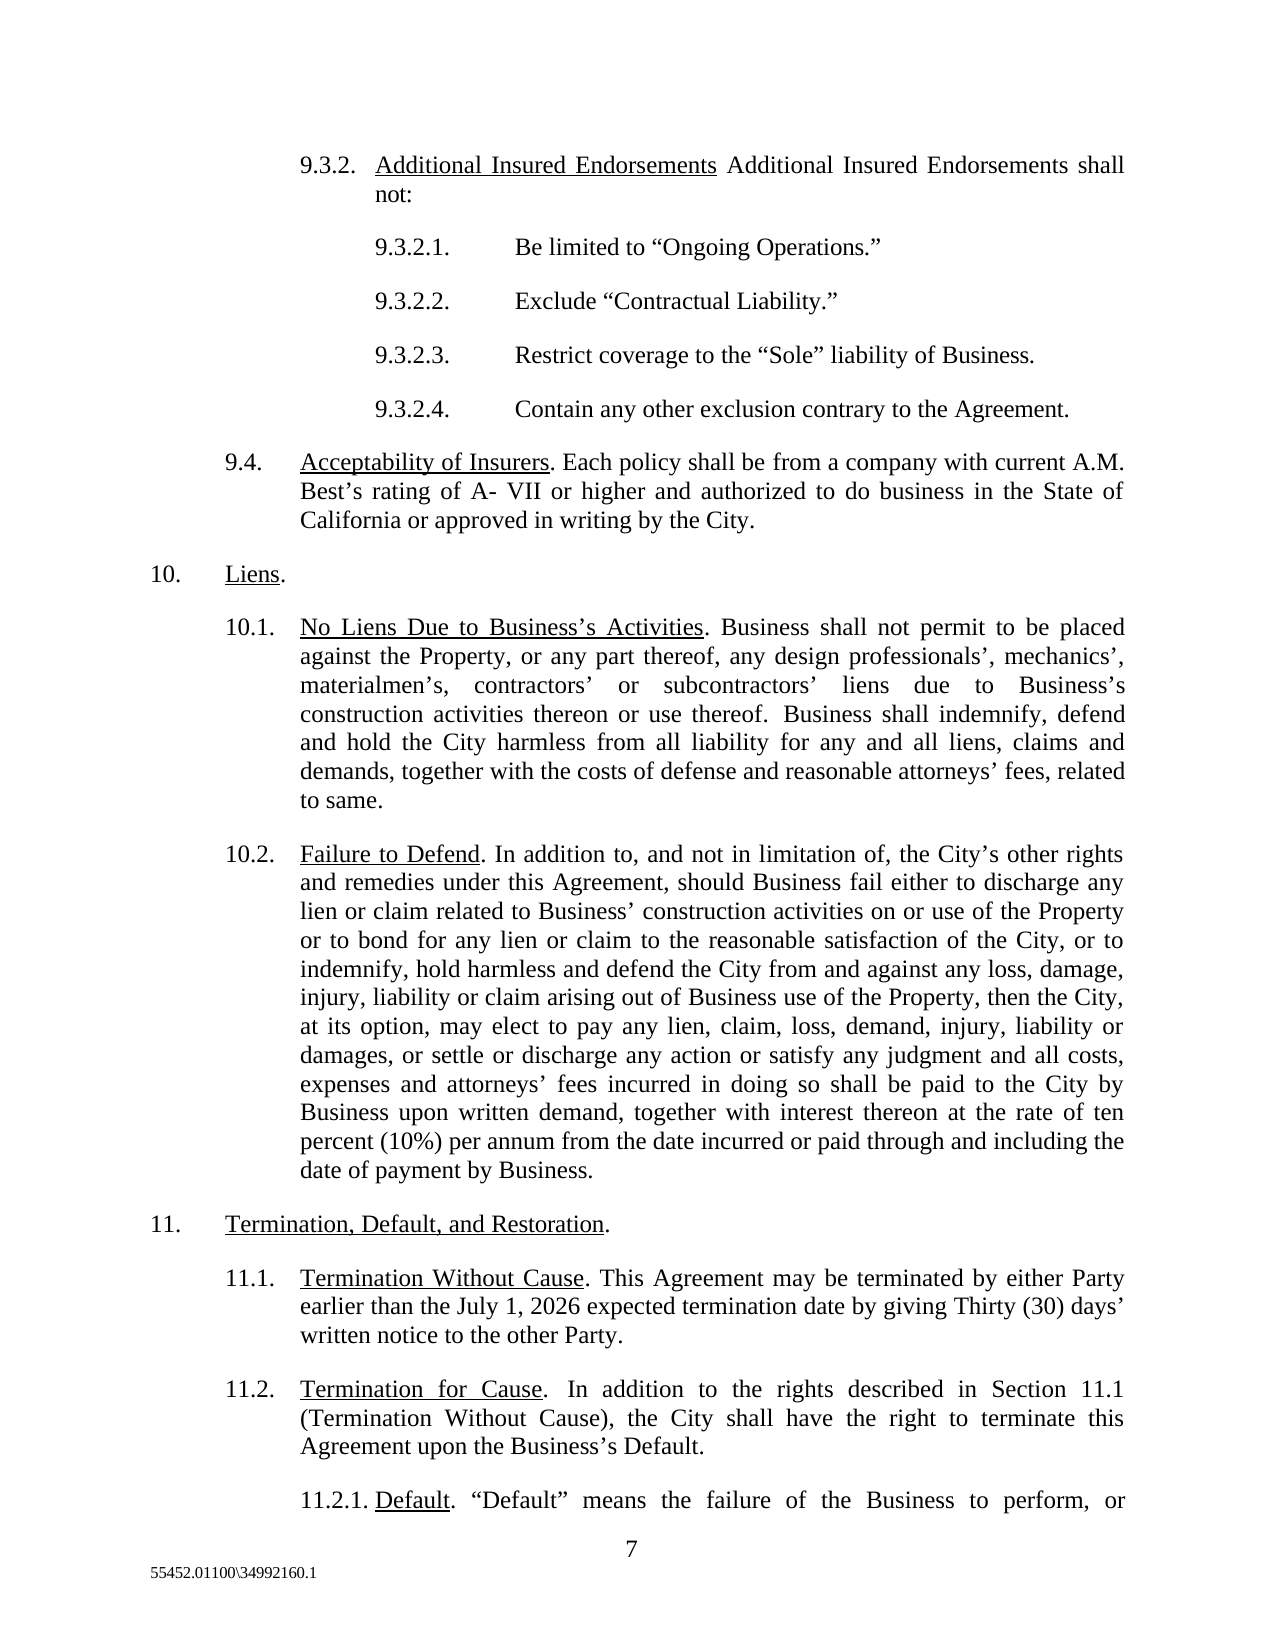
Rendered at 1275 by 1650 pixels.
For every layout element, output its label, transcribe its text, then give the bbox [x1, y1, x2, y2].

list Liens. [150, 559, 1137, 587]
list Failure to Defend. In addition to, and not in limitation of, the City’s other rights and remedies under this Agreement, should Business fail either to discharge any lien or claim related to Business’ construction activities on or use of the Property or to bond for any lien or claim to the reasonable satisfaction of the City, or to indemnify, hold harmless and defend the City from and against any loss, damage, injury, liability or claim arising out of Business use of the Property, then the City, at its option, may elect to pay any lien, claim, loss, demand, injury, liability or damages, or settle or discharge any action or satisfy any judgment and all costs, expenses and attorneys’ fees incurred in doing so shall be paid to the City by Business upon written demand, together with interest thereon at the rate of ten percent (10%) per annum from the date incurred or paid through and including the date of payment by Business. [225, 839, 1125, 1184]
list Termination, Default, and Restoration. [150, 1209, 1137, 1238]
list Be limited to “Ongoing Operations.” [375, 232, 1137, 261]
list Additional Insured Endorsements Additional Insured Endorsements shall not: [300, 150, 1125, 207]
list Termination for Cause. In addition to the rights described in Section 11.1 (Termination Without Cause), the City shall have the right to terminate this Agreement upon the Business’s Default. [225, 1374, 1125, 1460]
list Exclude “Contractual Liability.” [375, 286, 1137, 315]
list Acceptability of Insurers. Each policy shall be from a company with current A.M. Best’s rating of A- VII or higher and authorized to do business in the State of California or approved in writing by the City. [225, 447, 1125, 534]
list Restrict coverage to the “Sole” liability of Business. [375, 340, 1137, 369]
list No Liens Due to Business’s Activities. Business shall not permit to be placed against the Property, or any part thereof, any design professionals’, mechanics’, materialmen’s, contractors’ or subcontractors’ liens due to Business’s construction activities thereon or use thereof. Business shall indemnify, defend and hold the City harmless from all liability for any and all liens, claims and demands, together with the costs of defense and reasonable attorneys’ fees, related to same. [225, 612, 1126, 814]
list Contain any other exclusion contrary to the Agreement. [375, 394, 1137, 422]
list Termination Without Cause. This Agreement may be terminated by either Party earlier than the July 1, 2026 expected termination date by giving Thirty (30) days’ written notice to the other Party. [225, 1263, 1125, 1349]
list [300, 1485, 1125, 1514]
